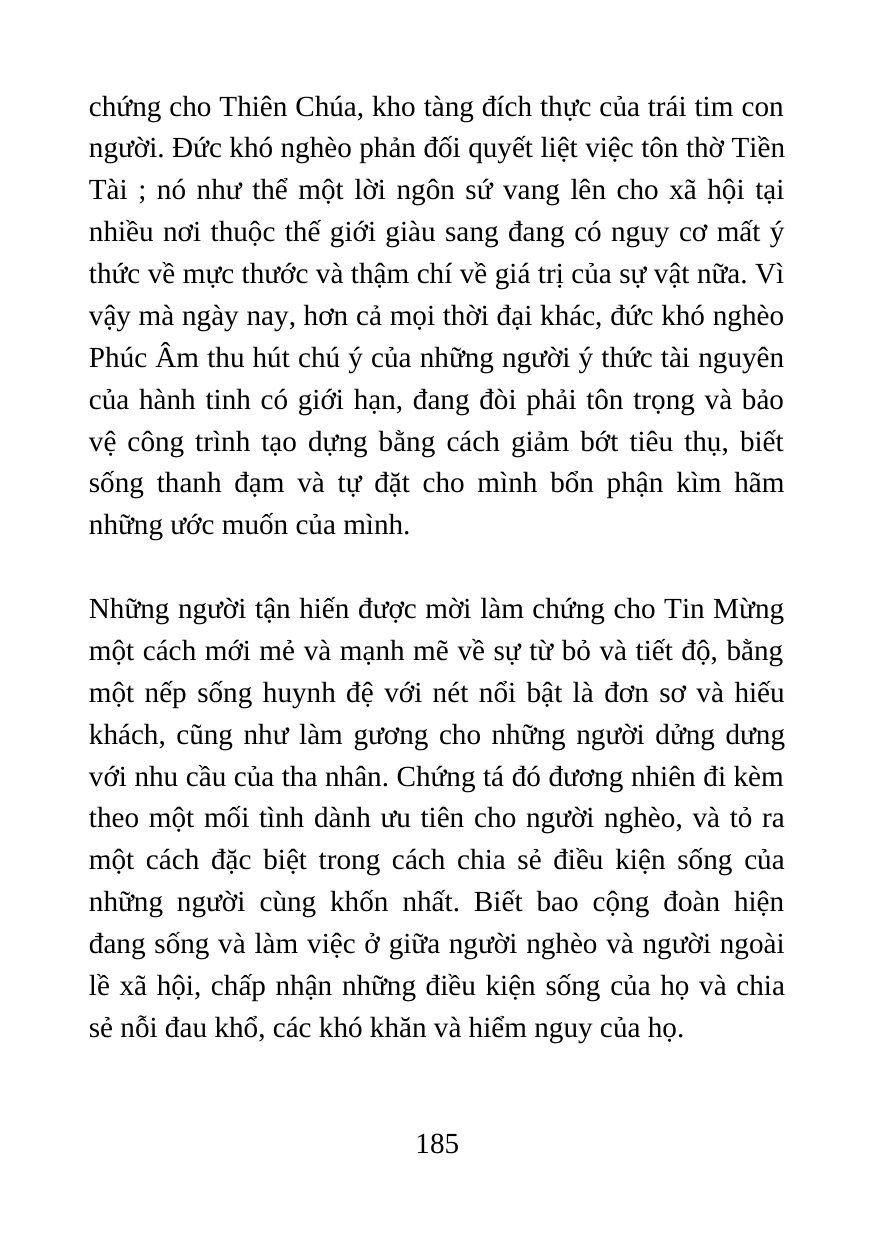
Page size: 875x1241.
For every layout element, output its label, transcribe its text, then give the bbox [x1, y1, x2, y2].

text Những người tận hiến được mời làm chứng cho Tin Mừng một cách mới mẻ và mạnh mẽ về sự từ bỏ và tiết độ, bằng một nếp sống huynh đệ với nét nổi bật là đơn sơ và hiếu khách, cũng như làm gương cho những người dửng dưng với nhu cầu của tha nhân. Chứng tá đó đương nhiên đi kèm theo một mối tình dành ưu tiên cho người nghèo, và tỏ ra một cách đặc biệt trong cách chia sẻ điều kiện sống của những người cùng khốn nhất. Biết bao cộng đoàn hiện đang sống và làm việc ở giữa người nghèo và người ngoài lề xã hội, chấp nhận những điều kiện sống của họ và chia sẻ nỗi đau khổ, các khó khăn và hiểm nguy của họ. [89, 591, 785, 1043]
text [89, 89, 785, 541]
